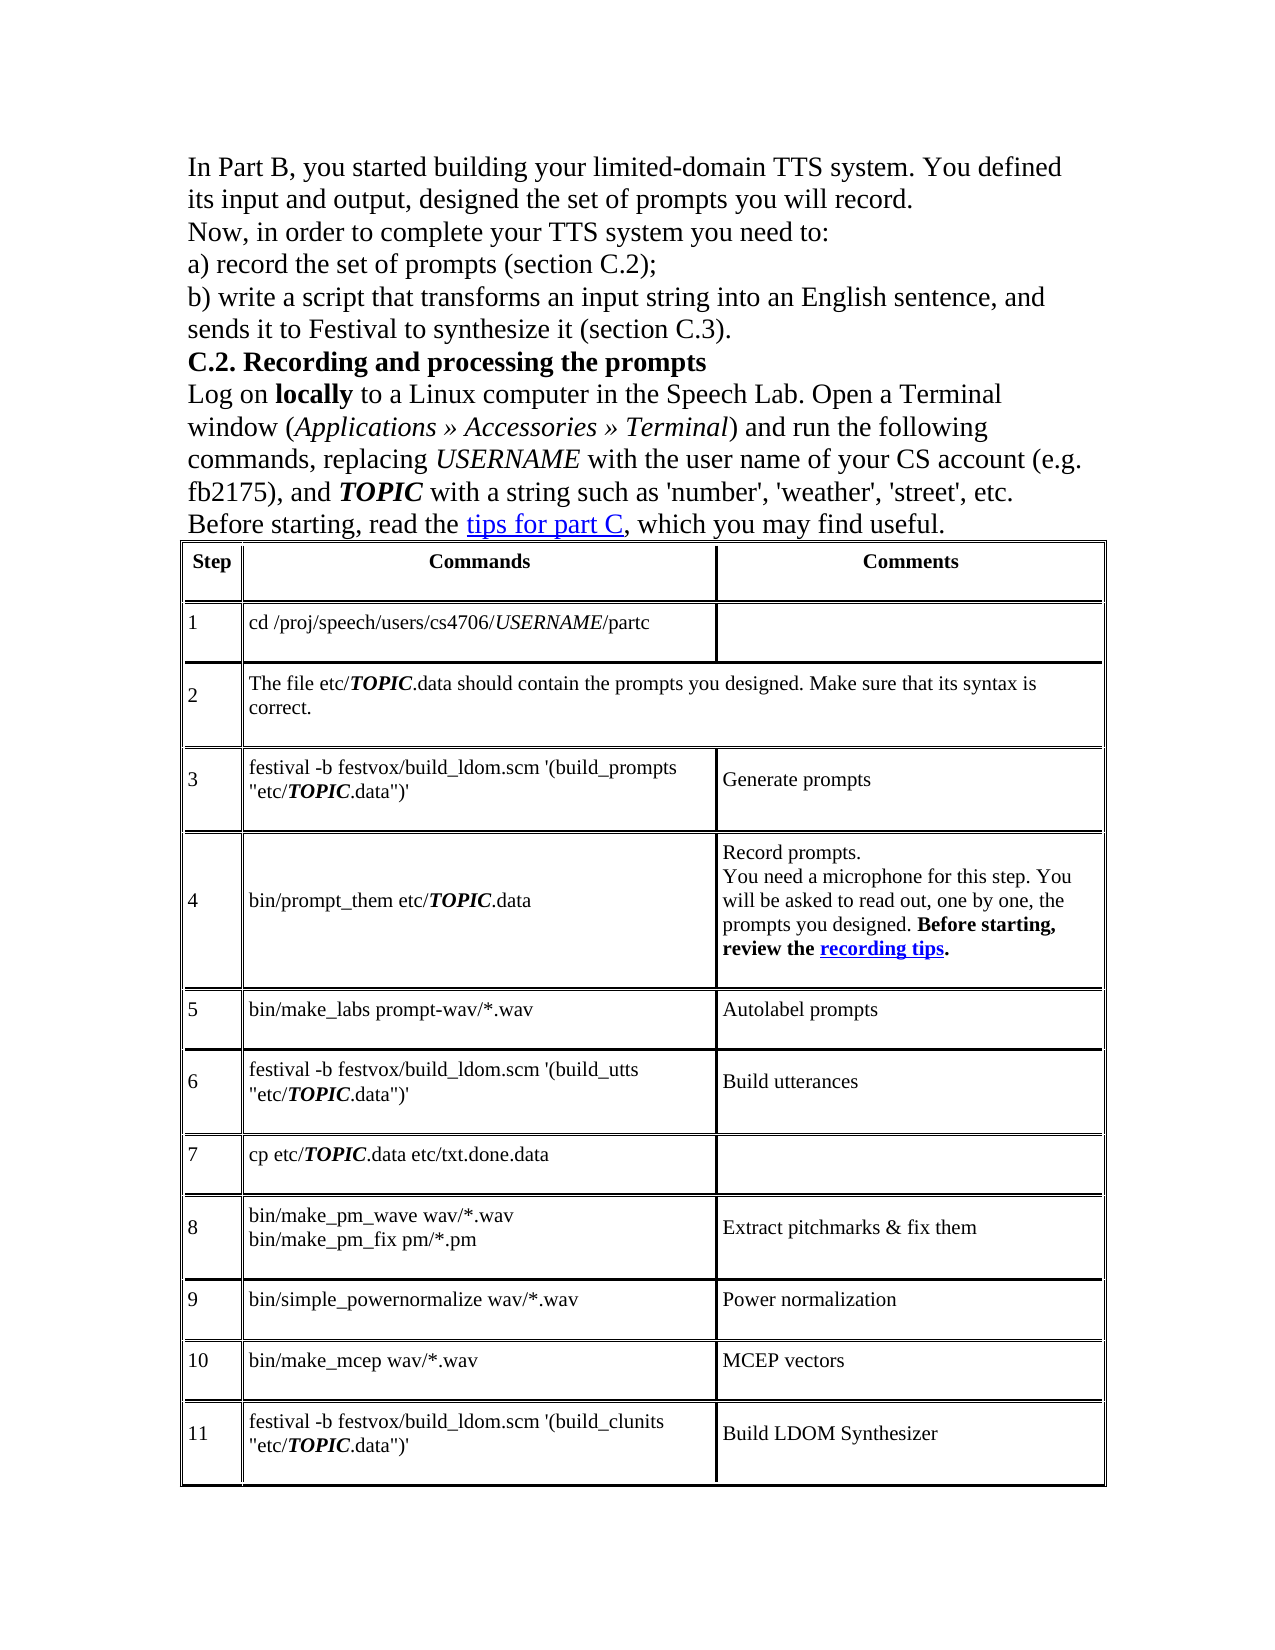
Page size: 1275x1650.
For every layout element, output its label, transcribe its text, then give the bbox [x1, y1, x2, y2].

text C.2. Recording and processing the prompts [187, 345, 1087, 377]
table_cell cd /proj/speech/users/cs4706/USERNAME/partc [244, 604, 715, 661]
table_cell 2 [183, 661, 241, 746]
table_cell Generate prompts [716, 746, 1105, 830]
table_cell 11 [183, 1399, 242, 1484]
table_cell Power normalization [718, 1278, 1105, 1338]
table_cell Record prompts. You need a microphone for this step. You will be asked to read out, one by one, the prompts you designed. Before starting, review the recording tips. [718, 830, 1104, 987]
table_cell festival -b festvox/build_ldom.scm '(build_clunits "etc/TOPIC.data")' [243, 1403, 716, 1484]
table_cell 5 [183, 987, 241, 1048]
table_header Comments [716, 543, 1104, 600]
text Log on locally to a Linux computer in the Speech Lab. Open a Terminal window (Applications » Accessories » Terminal) and run the following commands, replacing USERNAME with the user name of your CS account (e.g. fb2175), and TOPIC with a string such as 'number', 'weather', 'street', etc. [187, 377, 1087, 507]
table_cell cp etc/TOPIC.data etc/txt.done.data [244, 1136, 715, 1193]
table_header Step [183, 543, 242, 600]
table_cell The file etc/TOPIC.data should contain the prompts you designed. Make sure that its syntax is correct. [244, 661, 1104, 746]
table_cell 1 [183, 600, 241, 661]
table_cell bin/simple_powernormalize wav/*.wav [244, 1281, 715, 1338]
table_cell festival -b festvox/build_ldom.scm '(build_prompts "etc/TOPIC.data")' [244, 749, 715, 830]
table_cell bin/prompt_them etc/TOPIC.data [244, 834, 715, 987]
text In Part B, you started building your limited-domain TTS system. You defined its input and output, designed the set of prompts you will record. [187, 150, 1087, 215]
table_cell 3 [181, 746, 242, 830]
table_header Commands [243, 543, 716, 600]
table_cell 7 [181, 1133, 242, 1193]
table_cell Build utterances [718, 1048, 1105, 1133]
table_cell bin/make_pm_wave wav/*.wav bin/make_pm_fix pm/*.pm [244, 1197, 715, 1278]
table_cell 4 [183, 830, 241, 987]
table_cell 9 [181, 1278, 241, 1338]
table_cell Build LDOM Synthesizer [716, 1399, 1104, 1484]
table_cell Autolabel prompts [718, 987, 1104, 1048]
table_cell 8 [183, 1193, 241, 1278]
table_cell MCEP vectors [718, 1339, 1104, 1399]
table_cell [716, 1133, 1105, 1193]
table_cell bin/make_mcep wav/*.wav [244, 1342, 715, 1399]
table_cell 6 [181, 1048, 241, 1133]
text Before starting, read the tips for part C, which you may find useful. [187, 507, 1087, 539]
table_cell [718, 600, 1104, 661]
text Now, in order to complete your TTS system you need to: a) record the set of prompts (section C.2); b) write a script that transforms an input string into an English sentence, and sends it to Festival to synthesize it (section C.3). [187, 215, 1087, 344]
table_cell festival -b festvox/build_ldom.scm '(build_utts "etc/TOPIC.data")' [244, 1051, 715, 1133]
table_cell bin/make_labs prompt-wav/*.wav [244, 991, 715, 1048]
table_cell 10 [183, 1339, 241, 1399]
table_cell Extract pitchmarks & fix them [718, 1193, 1104, 1278]
